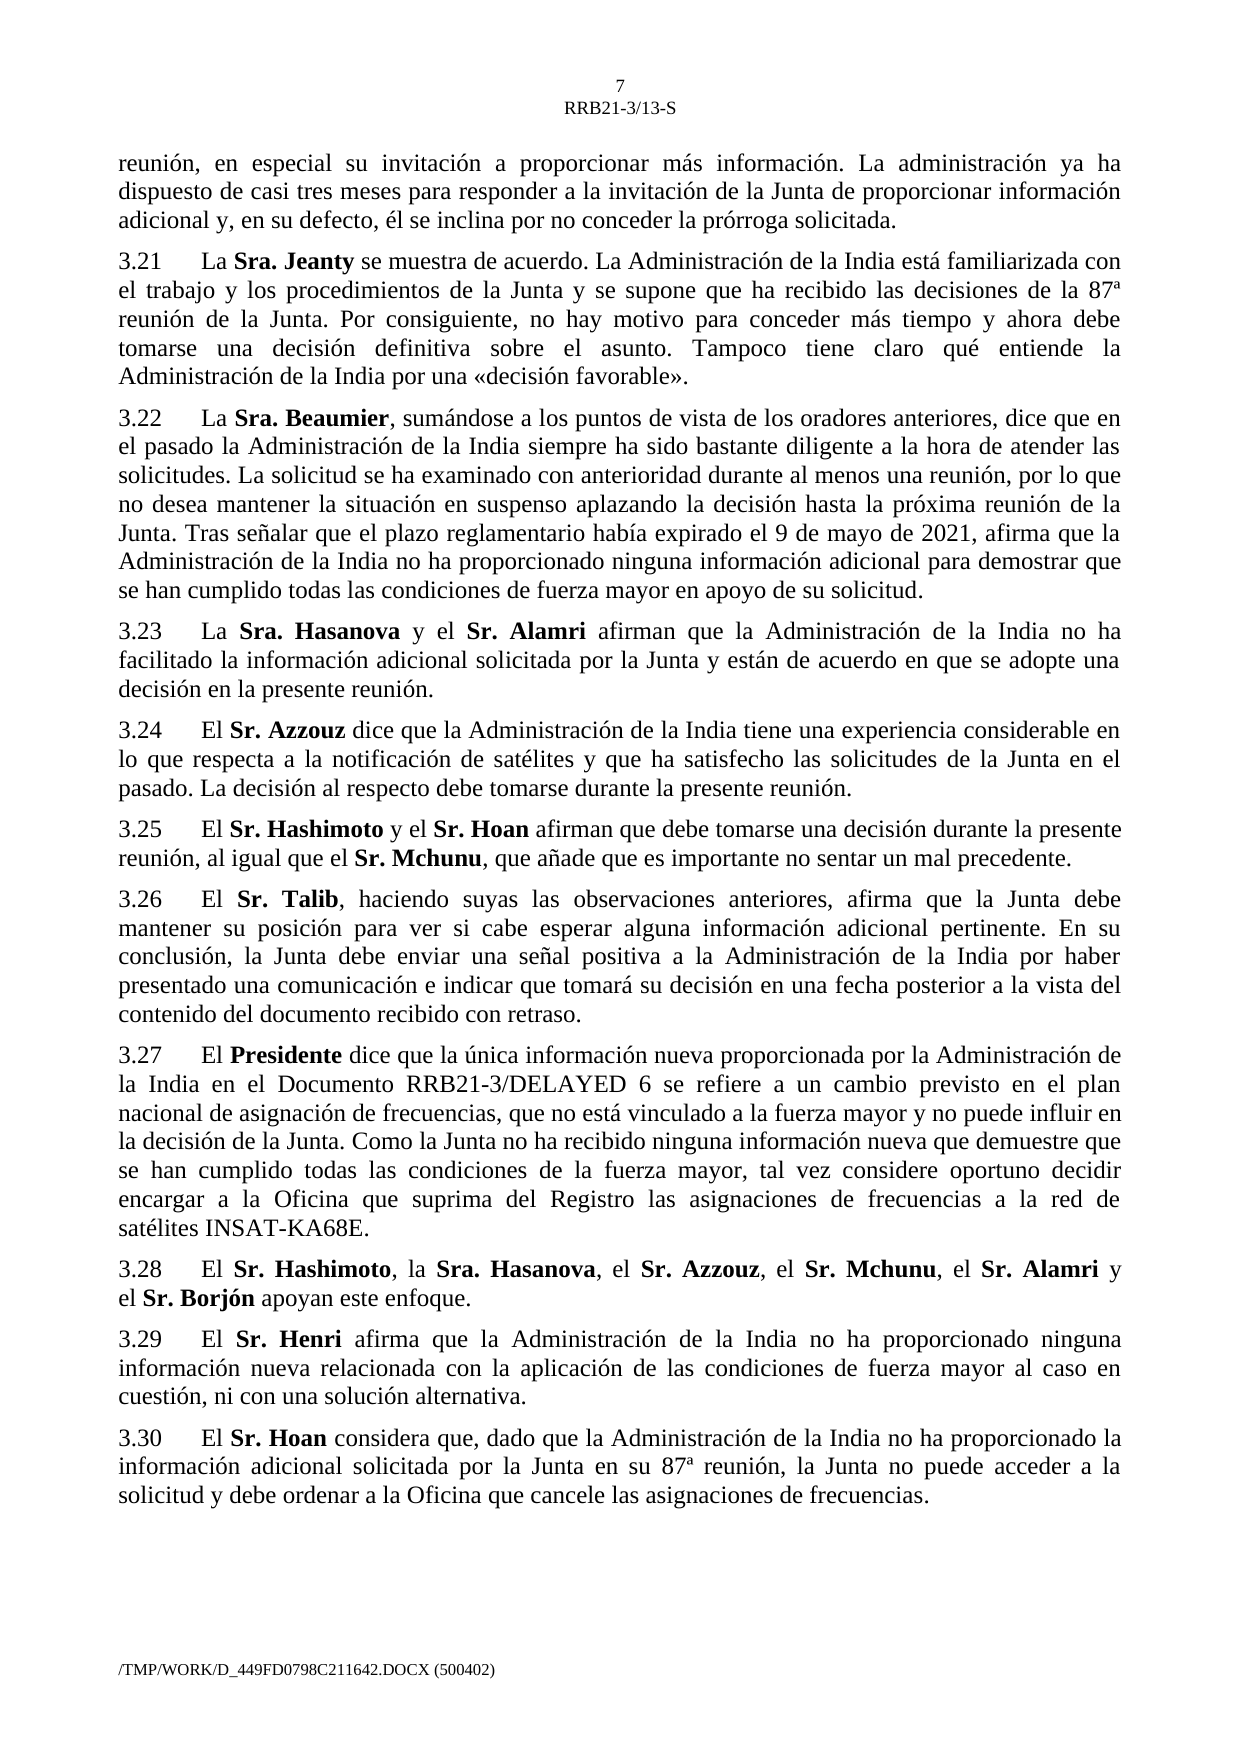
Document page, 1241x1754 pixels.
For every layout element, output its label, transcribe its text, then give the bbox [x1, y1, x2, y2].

text 3.28 El Sr. Hashimoto, la Sra. Hasanova, el Sr. Azzouz, el Sr. Mchunu, el Sr. Alamri y el Sr. Borjón apoyan este enfoque. [118, 1254, 1122, 1311]
text 3.25 El Sr. Hashimoto y el Sr. Hoan afirman que debe tomarse una decisión durante la presente reunión, al igual que el Sr. Mchunu, que añade que es importante no sentar un mal precedente. [118, 814, 1122, 871]
text 3.26 El Sr. Talib, haciendo suyas las observaciones anteriores, afirma que la Junta debe mantener su posición para ver si cabe esperar alguna información adicional pertinente. En su conclusión, la Junta debe enviar una señal positiva a la Administración de la India por haber presentado una comunicación e indicar que tomará su decisión en una fecha posterior a la vista del contenido del documento recibido con retraso. [118, 884, 1122, 1028]
text 3.22 La Sra. Beaumier, sumándose a los puntos de vista de los oradores anteriores, dice que en el pasado la Administración de la India siempre ha sido bastante diligente a la hora de atender las solicitudes. La solicitud se ha examinado con anterioridad durante al menos una reunión, por lo que no desea mantener la situación en suspenso aplazando la decisión hasta la próxima reunión de la Junta. Tras señalar que el plazo reglamentario había expirado el 9 de mayo de 2021, afirma que la Administración de la India no ha proporcionado ninguna información adicional para demostrar que se han cumplido todas las condiciones de fuerza mayor en apoyo de su solicitud. [118, 403, 1122, 604]
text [118, 148, 1122, 234]
text 3.21 La Sra. Jeanty se muestra de acuerdo. La Administración de la India está familiarizada con el trabajo y los procedimientos de la Junta y se supone que ha recibido las decisiones de la 87ª reunión de la Junta. Por consiguiente, no hay motivo para conceder más tiempo y ahora debe tomarse una decisión definitiva sobre el asunto. Tampoco tiene claro qué entiende la Administración de la India por una «decisión favorable». [118, 246, 1122, 390]
text 3.27 El Presidente dice que la única información nueva proporcionada por la Administración de la India en el Documento RRB21-3/DELAYED 6 se refiere a un cambio previsto en el plan nacional de asignación de frecuencias, que no está vinculado a la fuerza mayor y no puede influir en la decisión de la Junta. Como la Junta no ha recibido ninguna información nueva que demuestre que se han cumplido todas las condiciones de la fuerza mayor, tal vez considere oportuno decidir encargar a la Oficina que suprima del Registro las asignaciones de frecuencias a la red de satélites INSAT-KA68E. [118, 1040, 1122, 1241]
text 3.30 El Sr. Hoan considera que, dado que la Administración de la India no ha proporcionado la información adicional solicitada por la Junta en su 87ª reunión, la Junta no puede acceder a la solicitud y debe ordenar a la Oficina que cancele las asignaciones de frecuencias. [118, 1423, 1122, 1509]
text 3.24 El Sr. Azzouz dice que la Administración de la India tiene una experiencia considerable en lo que respecta a la notificación de satélites y que ha satisfecho las solicitudes de la Junta en el pasado. La decisión al respecto debe tomarse durante la presente reunión. [118, 715, 1122, 801]
text 3.29 El Sr. Henri afirma que la Administración de la India no ha proporcionado ninguna información nueva relacionada con la aplicación de las condiciones de fuerza mayor al caso en cuestión, ni con una solución alternativa. [118, 1324, 1122, 1410]
text 3.23 La Sra. Hasanova y el Sr. Alamri afirman que la Administración de la India no ha facilitado la información adicional solicitada por la Junta y están de acuerdo en que se adopte una decisión en la presente reunión. [118, 616, 1122, 703]
